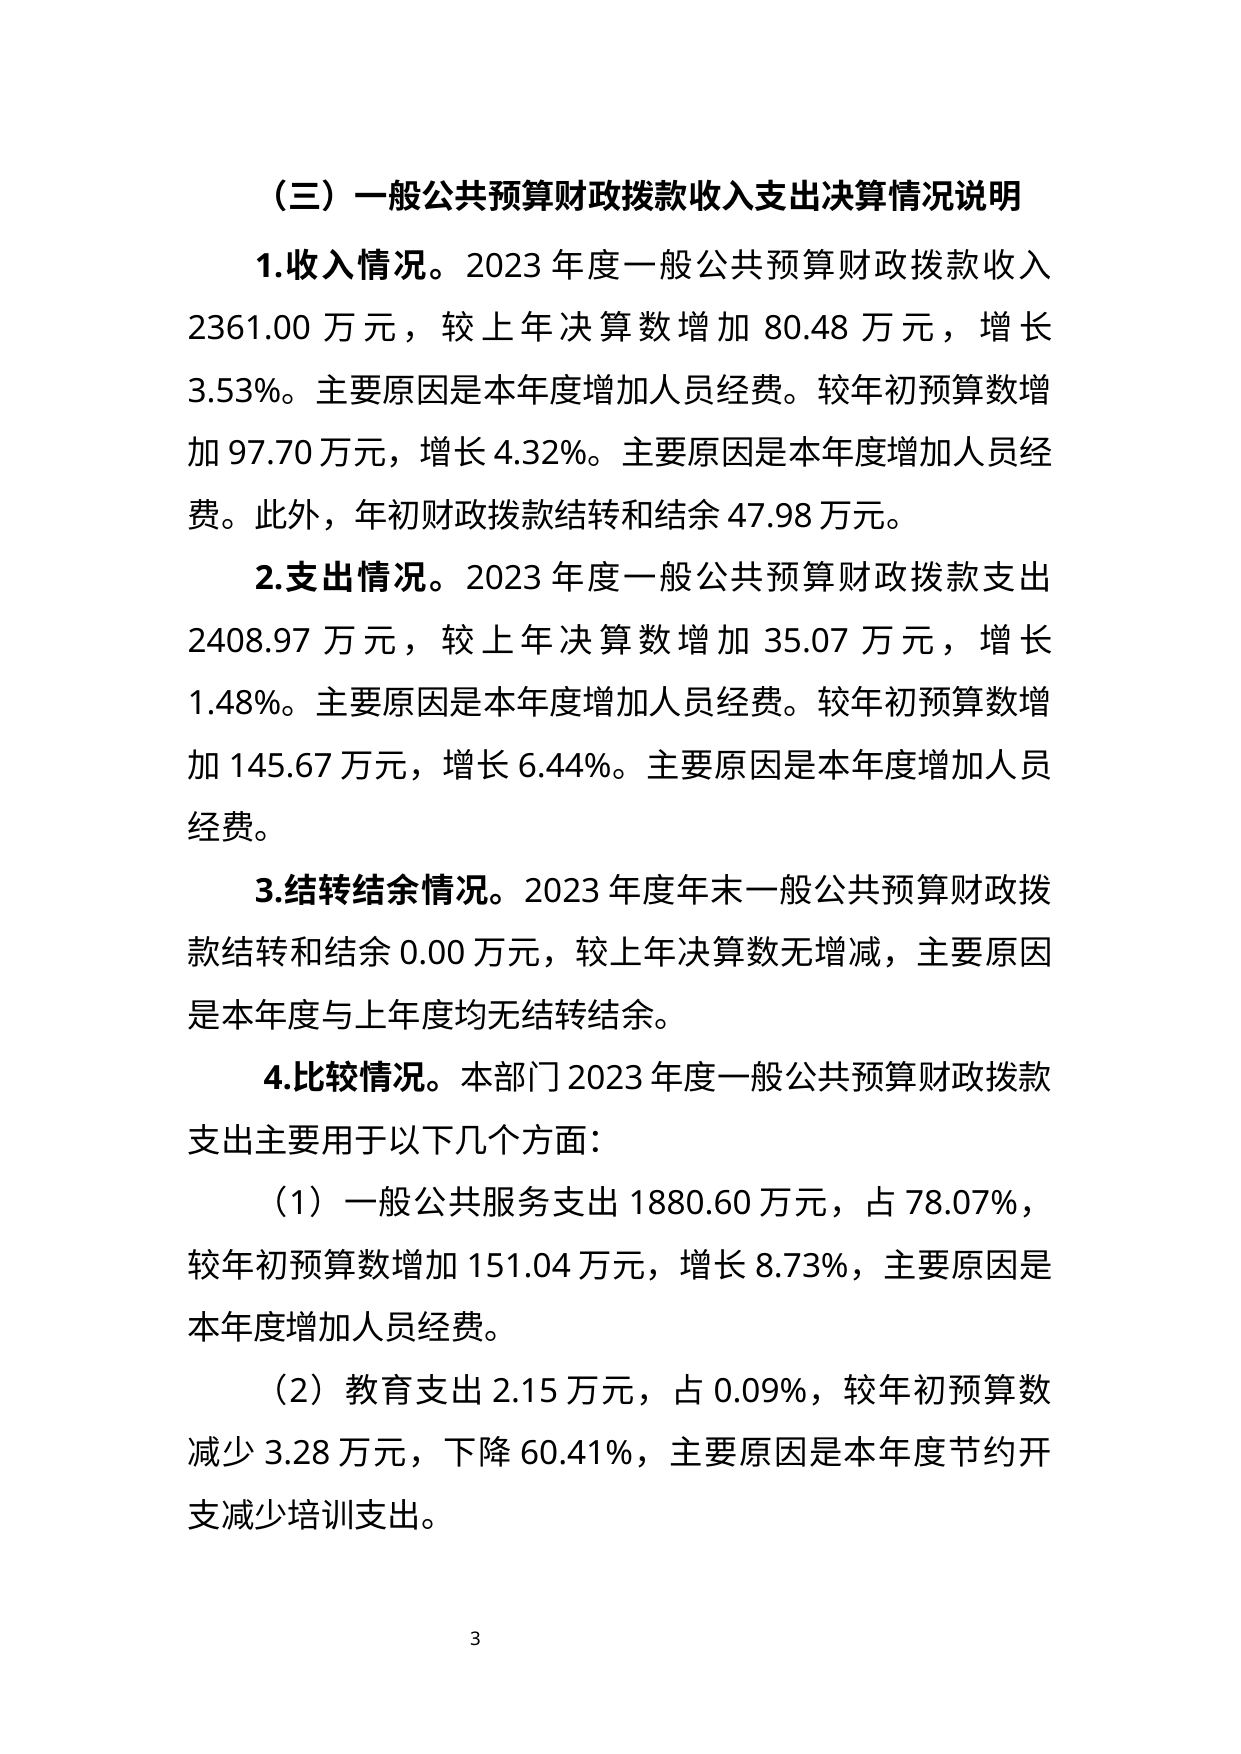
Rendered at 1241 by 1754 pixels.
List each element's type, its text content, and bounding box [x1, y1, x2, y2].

text 2.支出情况。2023年度一般公共预算财政拨款支出2408.97万元，较上年决算数增加35.07万元，增长1.48%。主要原因是本年度增加人员经费。较年初预算数增加145.67万元，增长6.44%。主要原因是本年度增加人员经费。 [187, 539, 1053, 852]
text （1）一般公共服务支出1880.60万元，占78.07%，较年初预算数增加151.04万元，增长8.73%，主要原因是本年度增加人员经费。 [187, 1164, 1053, 1352]
text 4.比较情况。本部门2023年度一般公共预算财政拨款支出主要用于以下几个方面： [187, 1039, 1053, 1164]
text 3.结转结余情况。2023年度年末一般公共预算财政拨款结转和结余0.00万元，较上年决算数无增减，主要原因是本年度与上年度均无结转结余。 [187, 852, 1053, 1039]
text （三）一般公共预算财政拨款收入支出决算情况说明 [187, 162, 1053, 227]
text （2）教育支出2.15万元，占0.09%，较年初预算数减少3.28万元，下降60.41%，主要原因是本年度节约开支减少培训支出。 [187, 1352, 1053, 1539]
text 1.收入情况。2023年度一般公共预算财政拨款收入2361.00万元，较上年决算数增加80.48万元，增长3.53%。主要原因是本年度增加人员经费。较年初预算数增加97.70万元，增长4.32%。主要原因是本年度增加人员经费。此外，年初财政拨款结转和结余47.98万元。 [187, 227, 1053, 539]
